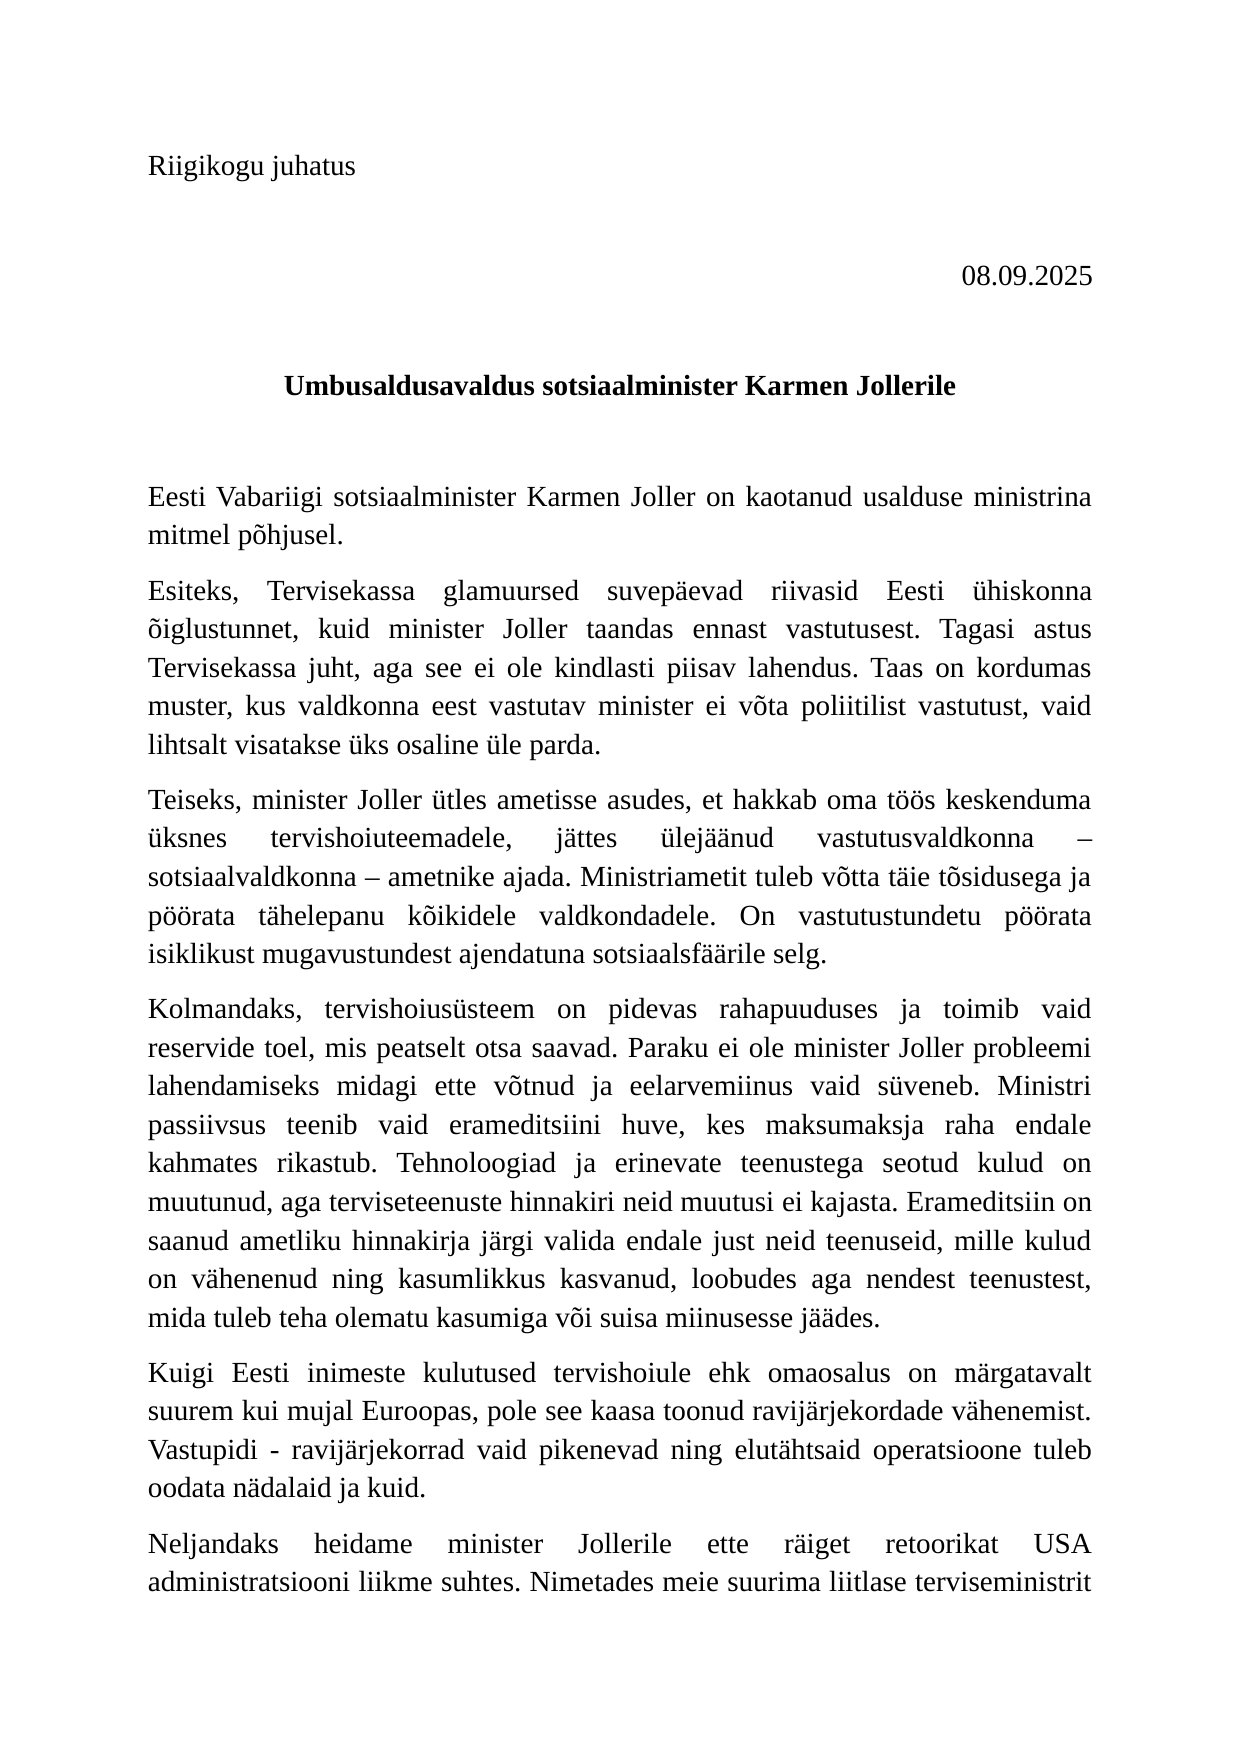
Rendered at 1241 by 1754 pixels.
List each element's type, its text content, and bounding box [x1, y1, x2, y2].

text Kolmandaks, tervishoiusüsteem on pidevas rahapuuduses ja toimib vaid reservide toel, mis peatselt otsa saavad. Paraku ei ole minister Joller probleemi lahendamiseks midagi ette võtnud ja eelarvemiinus vaid süveneb. Ministri passiivsus teenib vaid erameditsiini huve, kes maksumaksja raha endale kahmates rikastub. Tehnoloogiad ja erinevate teenustega seotud kulud on muutunud, aga terviseteenuste hinnakiri neid muutusi ei kajasta. Erameditsiin on saanud ametliku hinnakirja järgi valida endale just neid teenuseid, mille kulud on vähenenud ning kasumlikkus kasvanud, loobudes aga nendest teenustest, mida tuleb teha olematu kasumiga või suisa miinusesse jäädes. [148, 991, 1093, 1333]
text 08.09.2025 [148, 258, 1093, 292]
text Esiteks, Tervisekassa glamuursed suvepäevad riivasid Eesti ühiskonna õiglustunnet, kuid minister Joller taandas ennast vastutusest. Tagasi astus Tervisekassa juht, aga see ei ole kindlasti piisav lahendus. Taas on kordumas muster, kus valdkonna eest vastutav minister ei võta poliitilist vastutust, vaid lihtsalt visatakse üks osaline üle parda. [148, 573, 1093, 760]
text Umbusaldusavaldus sotsiaalminister Karmen Jollerile [148, 368, 1093, 402]
text Riigikogu juhatus [148, 148, 1093, 181]
text Kuigi Eesti inimeste kulutused tervishoiule ehk omaosalus on märgatavalt suurem kui mujal Euroopas, pole see kaasa toonud ravijärjekordade vähenemist. Vastupidi - ravijärjekorrad vaid pikenevad ning elutähtsaid operatsioone tuleb oodata nädalaid ja kuid. [148, 1355, 1093, 1504]
text Teiseks, minister Joller ütles ametisse asudes, et hakkab oma töös keskenduma üksnes tervishoiuteemadele, jättes ülejäänud vastutusvaldkonna – sotsiaalvaldkonna – ametnike ajada. Ministriametit tuleb võtta täie tõsidusega ja pöörata tähelepanu kõikidele valdkondadele. On vastutustundetu pöörata isiklikust mugavustundest ajendatuna sotsiaalsfäärile selg. [148, 782, 1093, 970]
text Eesti Vabariigi sotsiaalminister Karmen Joller on kaotanud usalduse ministrina mitmel põhjusel. [148, 479, 1093, 551]
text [148, 1526, 1093, 1598]
